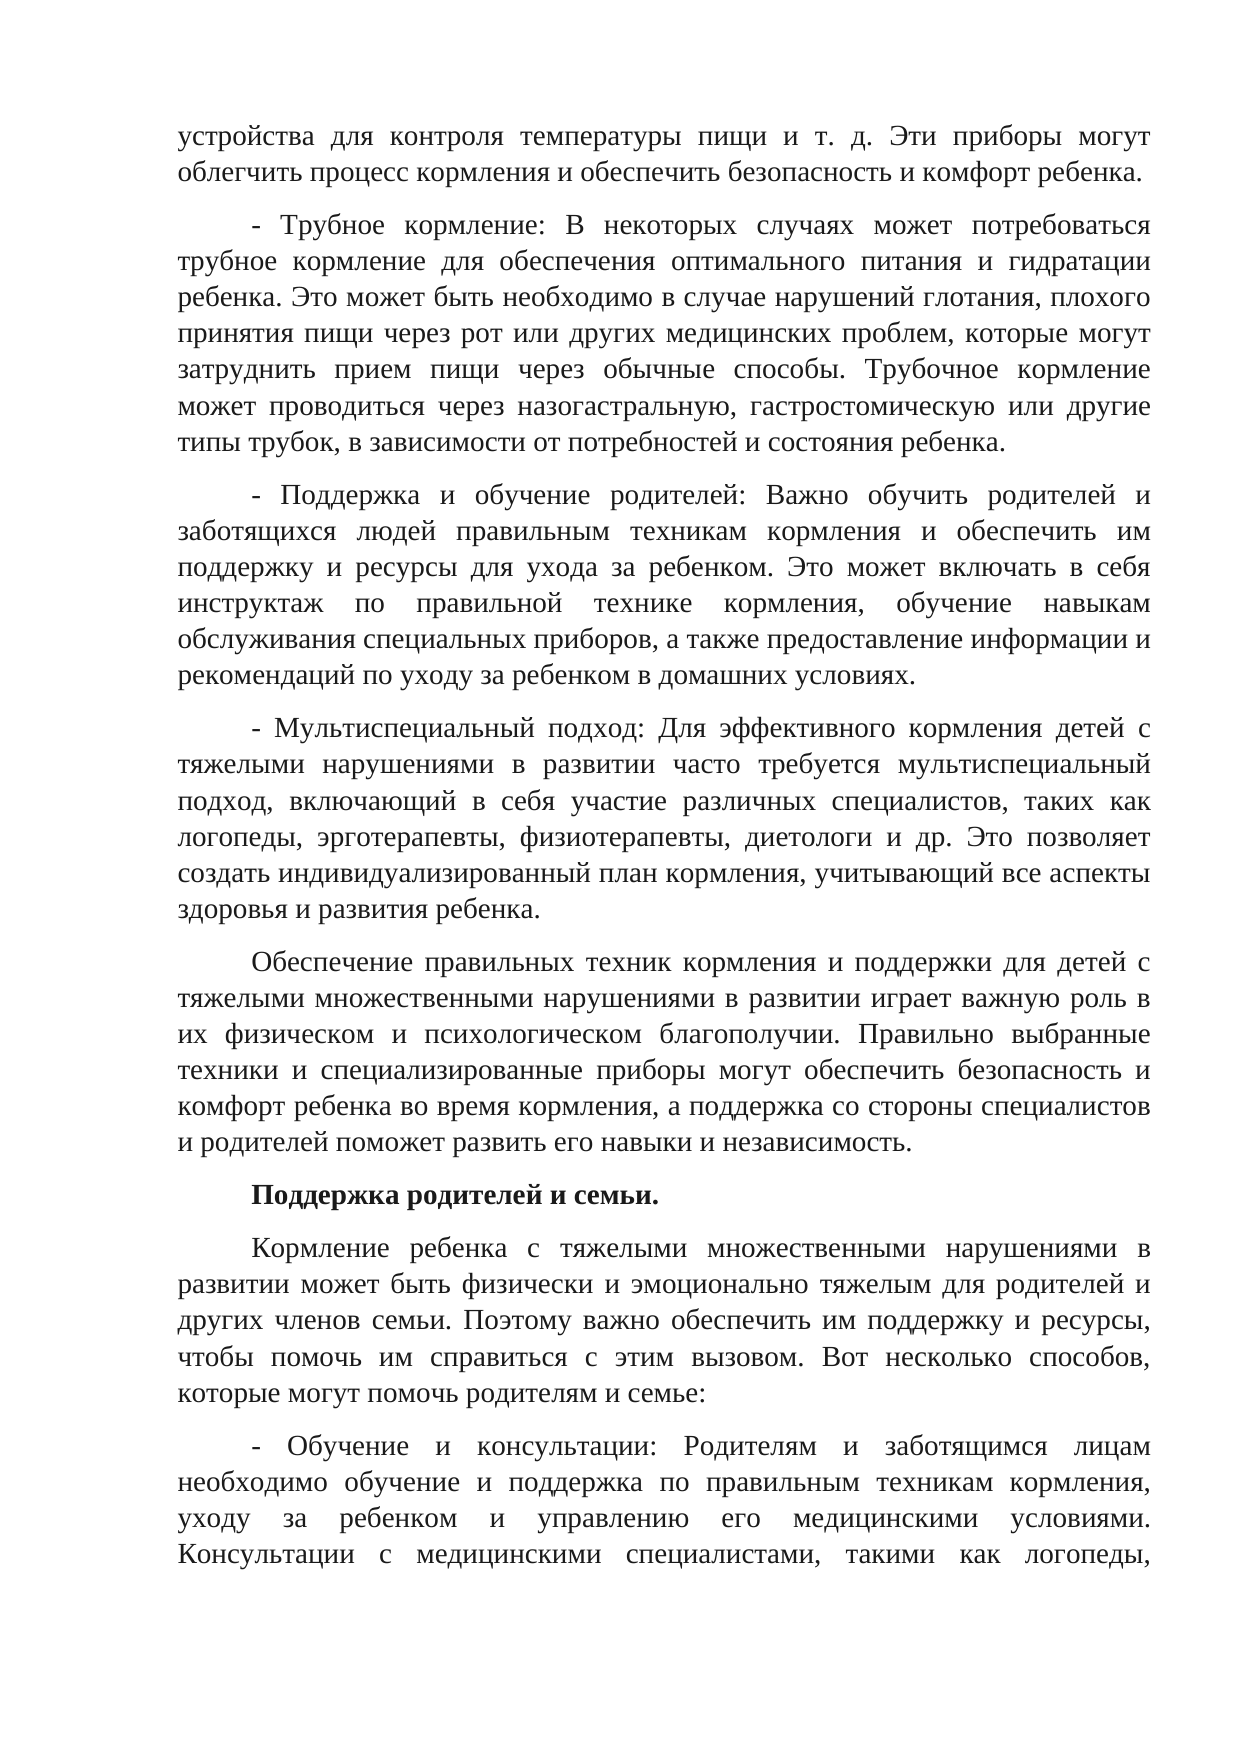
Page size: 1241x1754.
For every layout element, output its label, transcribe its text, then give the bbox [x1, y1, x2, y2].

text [177, 1428, 1152, 1464]
text Обеспечение правильных техник кормления и поддержки для детей с тяжелыми множественными нарушениями в развитии играет важную роль в их физическом и психологическом благополучии. Правильно выбранные техники и специализированные приборы могут обеспечить безопасность и комфорт ребенка во время кормления, а поддержка со стороны специалистов и родителей поможет развить его навыки и независимость. [177, 944, 1152, 980]
text - Трубное кормление: В некоторых случаях может потребоваться трубное кормление для обеспечения оптимального питания и гидратации ребенка. Это может быть необходимо в случае нарушений глотания, плохого принятия пищи через рот или других медицинских проблем, которые могут затруднить прием пищи через обычные способы. Трубочное кормление может проводиться через назогастральную, гастростомическую или другие типы трубок, в зависимости от потребностей и состояния ребенка. [177, 207, 1152, 243]
text Кормление ребенка с тяжелыми множественными нарушениями в развитии может быть физически и эмоционально тяжелым для родителей и других членов семьи. Поэтому важно обеспечить им поддержку и ресурсы, чтобы помочь им справиться с этим вызовом. Вот несколько способов, которые могут помочь родителям и семье: [177, 1230, 1152, 1266]
text - Поддержка и обучение родителей: Важно обучить родителей и заботящихся людей правильным техникам кормления и обеспечить им поддержку и ресурсы для ухода за ребенком. Это может включать в себя инструктаж по правильной технике кормления, обучение навыкам обслуживания специальных приборов, а также предоставление информации и рекомендаций по уходу за ребенком в домашних условиях. [177, 655, 1152, 691]
text - Поддержка и обучение родителей: Важно обучить родителей и заботящихся людей правильным техникам кормления и обеспечить им поддержку и ресурсы для ухода за ребенком. Это может включать в себя инструктаж по правильной технике кормления, обучение навыкам обслуживания специальных приборов, а также предоставление информации и рекомендаций по уходу за ребенком в домашних условиях. [177, 477, 1152, 513]
text Поддержка родителей и семьи. [177, 1177, 1152, 1211]
text - Мультиспециальный подход: Для эффективного кормления детей с тяжелыми нарушениями в развитии часто требуется мультиспециальный подход, включающий в себя участие различных специалистов, таких как логопеды, эрготерапевты, физиотерапевты, диетологи и др. Это позволяет создать индивидуализированный план кормления, учитывающий все аспекты здоровья и развития ребенка. [177, 888, 1152, 924]
text - Мультиспециальный подход: Для эффективного кормления детей с тяжелыми нарушениями в развитии часто требуется мультиспециальный подход, включающий в себя участие различных специалистов, таких как логопеды, эрготерапевты, физиотерапевты, диетологи и др. Это позволяет создать индивидуализированный план кормления, учитывающий все аспекты здоровья и развития ребенка. [177, 710, 1152, 746]
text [177, 152, 1152, 188]
text - Трубное кормление: В некоторых случаях может потребоваться трубное кормление для обеспечения оптимального питания и гидратации ребенка. Это может быть необходимо в случае нарушений глотания, плохого принятия пищи через рот или других медицинских проблем, которые могут затруднить прием пищи через обычные способы. Трубочное кормление может проводиться через назогастральную, гастростомическую или другие типы трубок, в зависимости от потребностей и состояния ребенка. [177, 421, 1152, 457]
text Обеспечение правильных техник кормления и поддержки для детей с тяжелыми множественными нарушениями в развитии играет важную роль в их физическом и психологическом благополучии. Правильно выбранные техники и специализированные приборы могут обеспечить безопасность и комфорт ребенка во время кормления, а поддержка со стороны специалистов и родителей поможет развить его навыки и независимость. [177, 1122, 1152, 1158]
text Кормление ребенка с тяжелыми множественными нарушениями в развитии может быть физически и эмоционально тяжелым для родителей и других членов семьи. Поэтому важно обеспечить им поддержку и ресурсы, чтобы помочь им справиться с этим вызовом. Вот несколько способов, которые могут помочь родителям и семье: [177, 1372, 1152, 1408]
